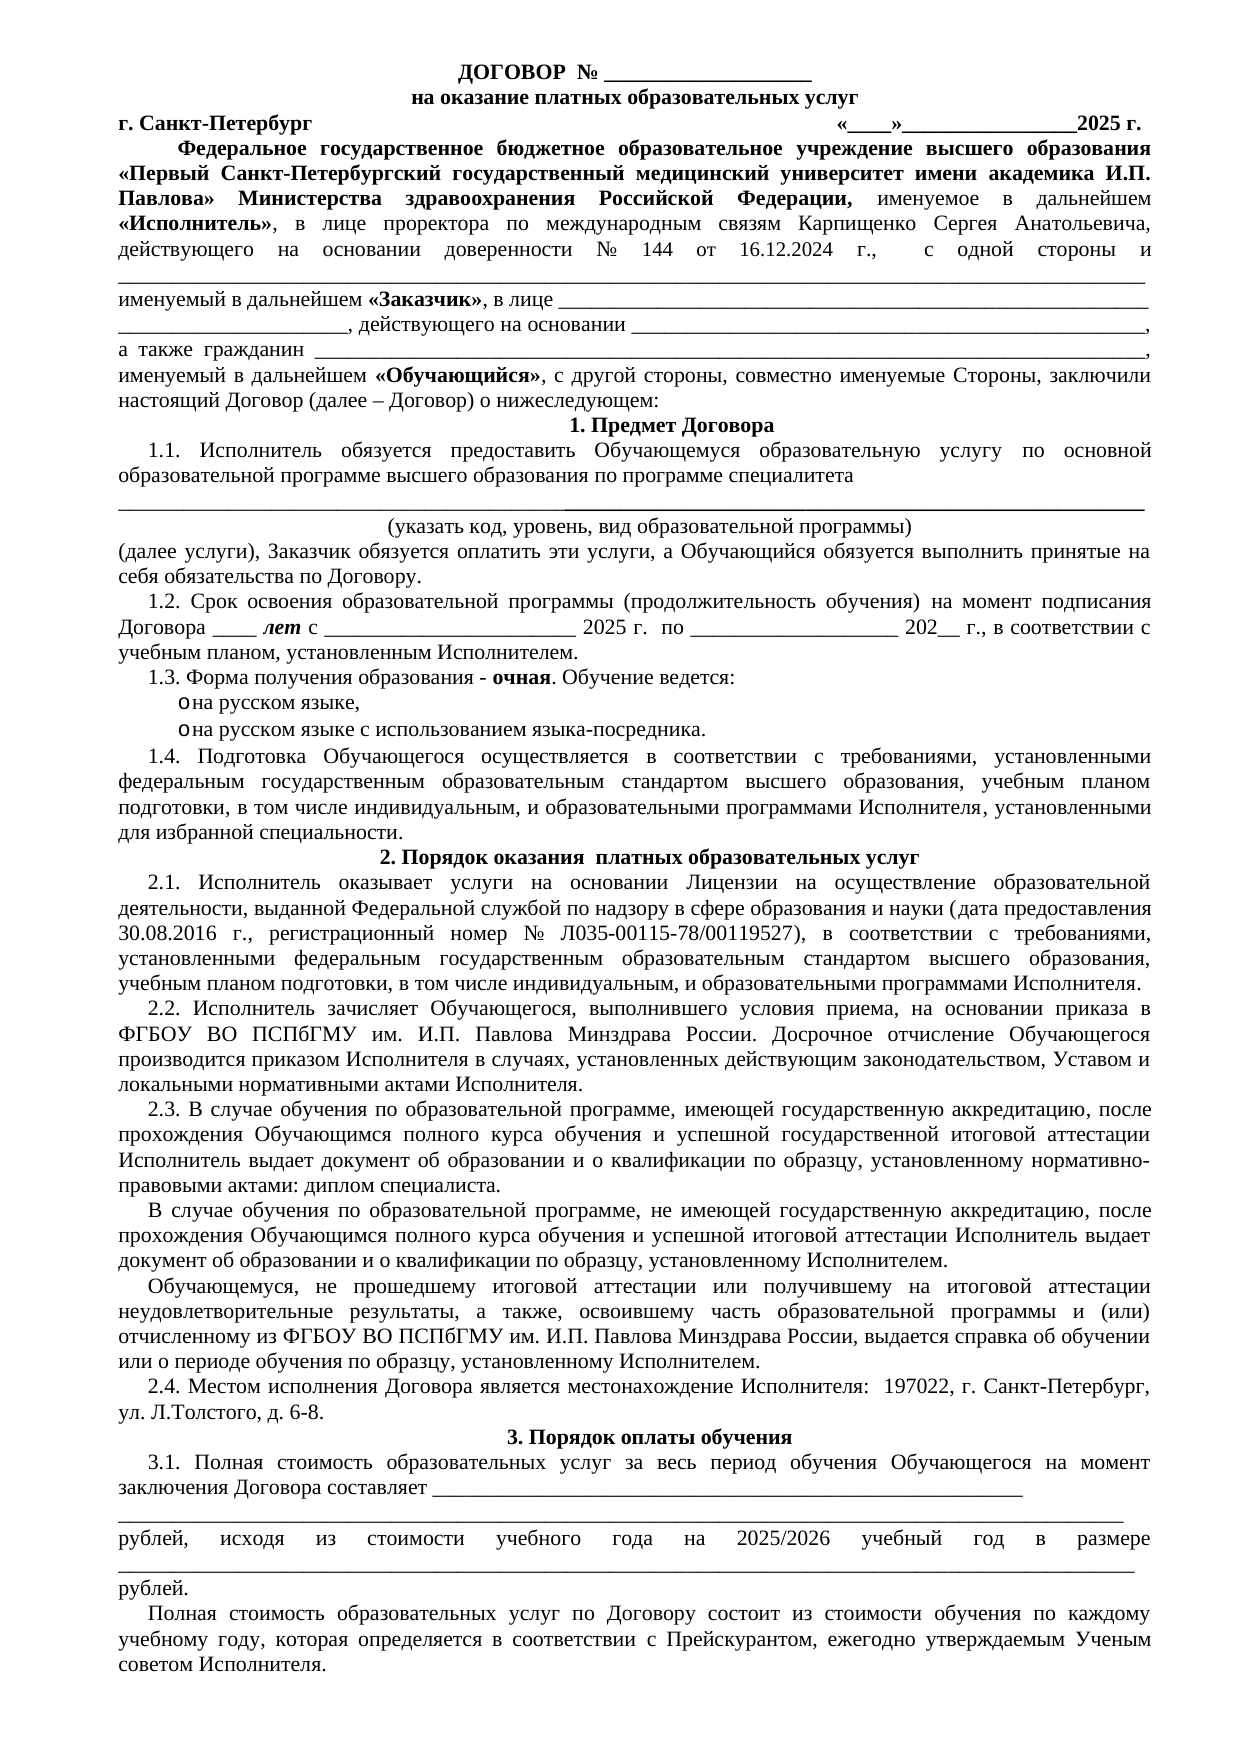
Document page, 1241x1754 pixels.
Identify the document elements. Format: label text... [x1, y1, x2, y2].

text г. Санкт-Петербург «____»________________2025 г. [118, 109, 1152, 135]
text 1. Предмет Договора [118, 412, 1152, 437]
text В случае обучения по образовательной программе, не имеющей государственную аккредитацию, после прохождения Обучающимся полного курса обучения и успешной итоговой аттестации Исполнитель выдает документ об образовании и о квалификации по образцу, установленному Исполнителем. [118, 1197, 1152, 1273]
text 2.3. В случае обучения по образовательной программе, имеющей государственную аккредитацию, после прохождения Обучающимся полного курса обучения и успешной государственной итоговой аттестации Исполнитель выдает документ об образовании и о квалификации по образцу, установленному нормативно-правовыми актами: диплом специалиста. [118, 1096, 1152, 1197]
text (указать код, уровень, вид образовательной программы) [118, 513, 1152, 538]
text 2. Порядок оказания платных образовательных услуг [118, 844, 1152, 869]
text Обучающемуся, не прошедшему итоговой аттестации или получившему на итоговой аттестации неудовлетворительные результаты, а также, освоившему часть образовательной программы и (или) отчисленному из ФГБОУ ВО ПСПбГМУ им. И.П. Павлова Минздрава России, выдается справка об обучении или о периоде обучения по образцу, установленному Исполнителем. [118, 1273, 1152, 1373]
text 2.1. Исполнитель оказывает услуги на основании Лицензии на осуществление образовательной деятельности, выданной Федеральной службой по надзору в сфере образования и науки (дата предоставления 30.08.2016 г., регистрационный номер № Л035-00115-78/00119527), в соответствии с требованиями, установленными федеральным государственным образовательным стандартом высшего образования, учебным планом подготовки, в том числе индивидуальным, и образовательными программами Исполнителя. [118, 869, 1152, 995]
text 1.1. Исполнитель обязуется предоставить Обучающемуся образовательную услугу по основной образовательной программе высшего образования по программе специалитета [118, 437, 1152, 488]
text 1.4. Подготовка Обучающегося осуществляется в соответствии с требованиями, установленными федеральным государственным образовательным стандартом высшего образования, учебным планом подготовки, в том числе индивидуальным, и образовательными программами Исполнителя, установленными для избранной специальности. [118, 743, 1152, 844]
text _____________________, действующего на основании _______________________________________________, а также гражданин ____________________________________________________________________________, именуемый в дальнейшем «Обучающийся», с другой стороны, совместно именуемые Стороны, заключили настоящий Договор (далее – Договор) о нижеследующем: [118, 311, 1152, 412]
text 1.3. Форма получения образования - очная. Обучение ведется: [118, 664, 1152, 689]
text на оказание платных образовательных услуг [118, 84, 1152, 109]
text ______________________________________________________________________________________________ [118, 488, 1152, 513]
text 3.1. Полная стоимость образовательных услуг за весь период обучения Обучающегося на момент заключения Договора составляет ______________________________________________________ [118, 1449, 1152, 1499]
text ДОГОВОР № ___________________ [118, 59, 1152, 84]
text Федеральное государственное бюджетное образовательное учреждение высшего образования «Первый Санкт-Петербургский государственный медицинский университет имени академика И.П. Павлова» Министерства здравоохранения Российской Федерации, именуемое в дальнейшем «Исполнитель», в лице проректора по международным связям Карпищенко Сергея Анатольевича, действующего на основании доверенности № 144 от 16.12.2024 г., с одной стороны и ______________________________________________________________________________________________ именуемый в дальнейшем «Заказчик», в лице ______________________________________________________ [118, 135, 1152, 311]
text Полная стоимость образовательных услуг по Договору состоит из стоимости обучения по каждому учебному году, которая определяется в соответствии с Прейскурантом, ежегодно утверждаемым Ученым советом Исполнителя. [118, 1600, 1152, 1676]
text 3. Порядок оплаты обучения [118, 1424, 1152, 1449]
text 2.4. Местом исполнения Договора является местонахождение Исполнителя: 197022, г. Санкт-Петербург, ул. Л.Толстого, д. 6-8. [118, 1373, 1152, 1424]
text (далее услуги), Заказчик обязуется оплатить эти услуги, а Обучающийся обязуется выполнить принятые на себя обязательства по Договору. [118, 538, 1152, 588]
list на русском языке, [148, 689, 1152, 716]
list на русском языке с использованием языка-посредника. [148, 716, 1152, 743]
text 1.2. Срок освоения образовательной программы (продолжительность обучения) на момент подписания Договора ____ лет с _______________________ 2025 г. по ___________________ 202__ г., в соответствии с учебным планом, установленным Исполнителем. [118, 588, 1152, 664]
text 2.2. Исполнитель зачисляет Обучающегося, выполнившего условия приема, на основании приказа в ФГБОУ ВО ПСПбГМУ им. И.П. Павлова Минздрава России. Досрочное отчисление Обучающегося производится приказом Исполнителя в случаях, установленных действующим законодательством, Уставом и локальными нормативными актами Исполнителя. [118, 995, 1152, 1096]
text ____________________________________________________________________________________________ рублей, исходя из стоимости учебного года на 2025/2026 учебный год в размере _____________________________________________________________________________________________ рублей. [118, 1499, 1152, 1600]
